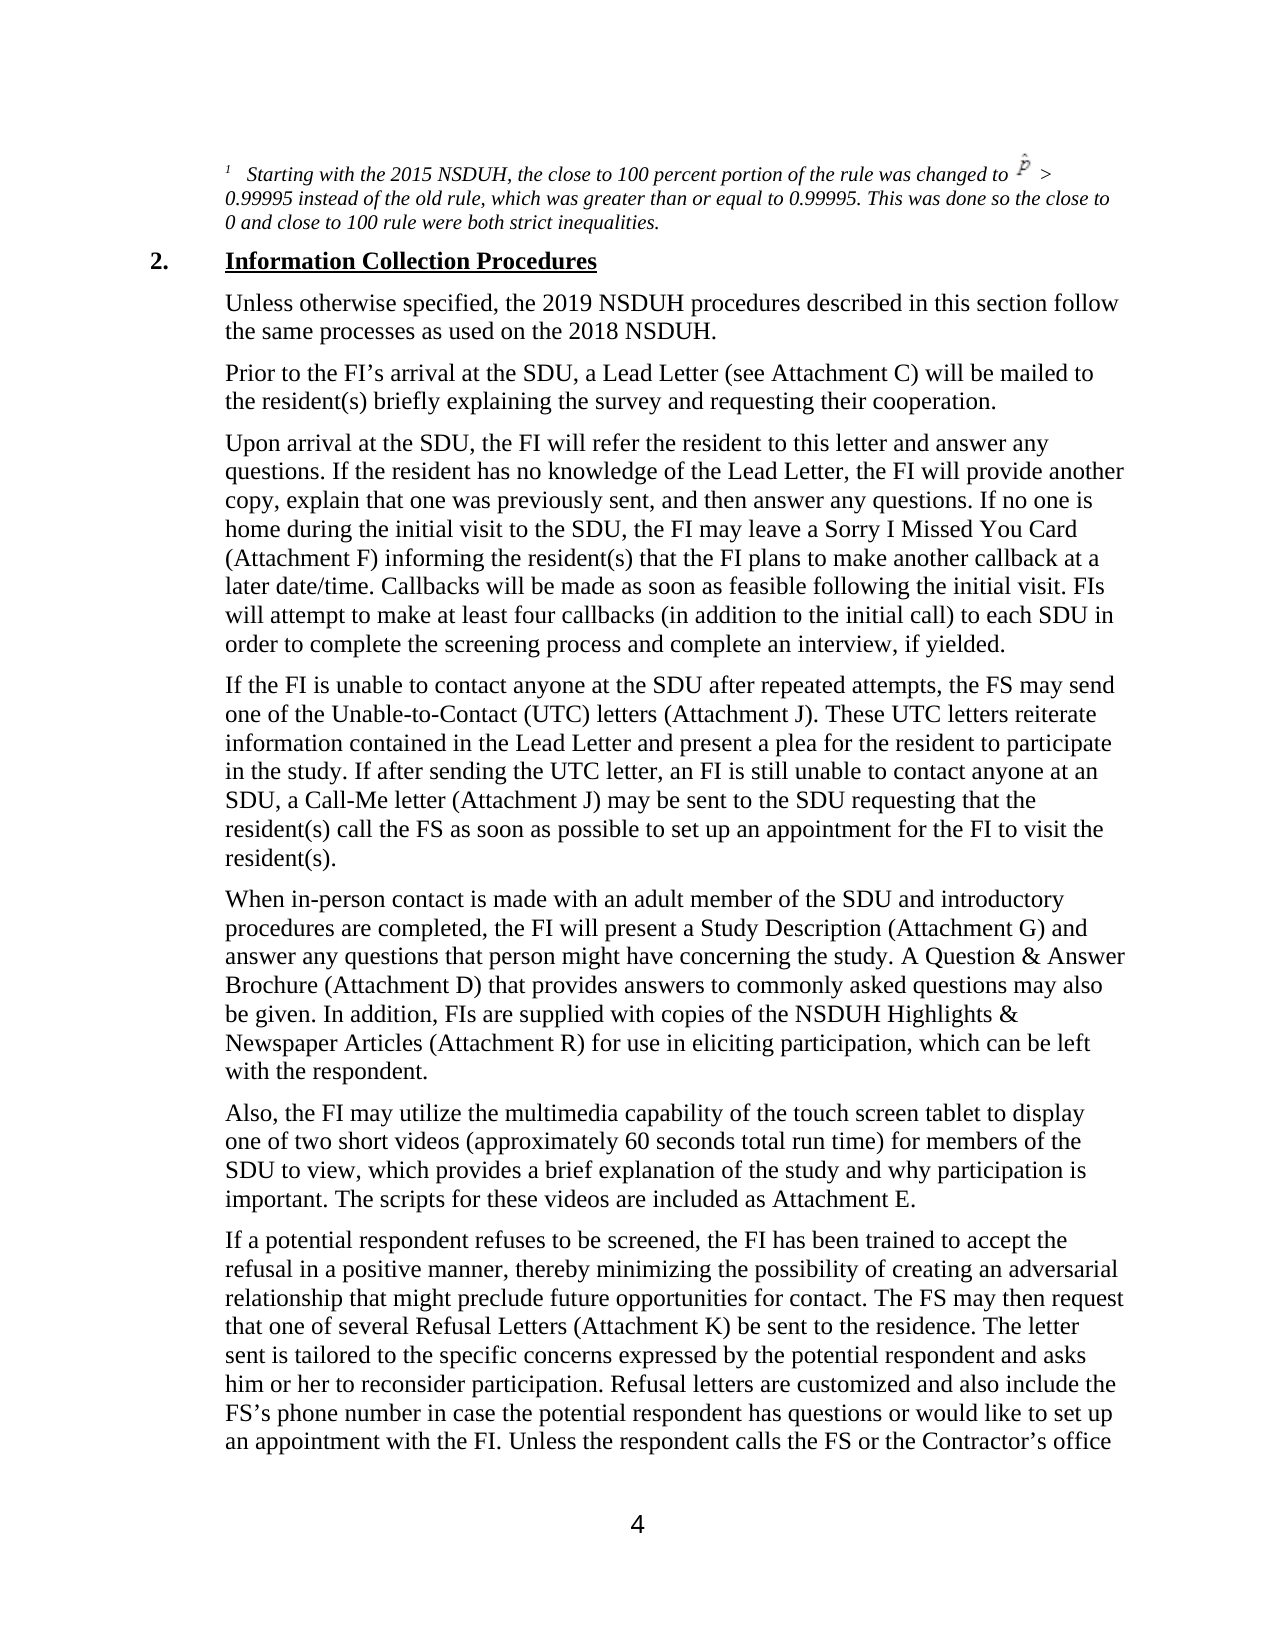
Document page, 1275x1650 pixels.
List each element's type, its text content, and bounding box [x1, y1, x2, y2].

picture [1013, 150, 1034, 182]
text Unless otherwise specified, the 2019 NSDUH procedures described in this section follow the same processes as used on the 2018 NSDUH. [225, 288, 1125, 345]
text Prior to the FI’s arrival at the SDU, a Lead Letter (see Attachment C) will be mailed to the resident(s) briefly explaining the survey and requesting their cooperation. [225, 358, 1125, 415]
text Upon arrival at the SDU, the FI will refer the resident to this letter and answer any questions. If the resident has no knowledge of the Lead Letter, the FI will provide another copy, explain that one was previously sent, and then answer any questions. If no one is home during the initial visit to the SDU, the FI may leave a Sorry I Missed You Card (Attachment F) informing the resident(s) that the FI plans to make another callback at a later date/time. Callbacks will be made as soon as feasible following the initial visit. FIs will attempt to make at least four callbacks (in addition to the initial call) to each SDU in order to complete the screening process and complete an interview, if yielded. [225, 428, 1125, 658]
subtitle 2. Information Collection Procedures [150, 246, 1125, 275]
text When in-person contact is made with an adult member of the SDU and introductory procedures are completed, the FI will present a Study Description (Attachment G) and answer any questions that person might have concerning the study. A Question & Answer Brochure (Attachment D) that provides answers to commonly asked questions may also be given. In addition, FIs are supplied with copies of the NSDUH Highlights & Newspaper Articles (Attachment R) for use in eliciting participation, which can be left with the respondent. [225, 884, 1125, 1085]
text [225, 1225, 1125, 1455]
text Also, the FI may utilize the multimedia capability of the touch screen tablet to display one of two short videos (approximately 60 seconds total run time) for members of the SDU to view, which provides a brief explanation of the study and why participation is important. The scripts for these videos are included as Attachment E. [225, 1098, 1125, 1213]
text If the FI is unable to contact anyone at the SDU after repeated attempts, the FS may send one of the Unable-to-Contact (UTC) letters (Attachment J). These UTC letters reiterate information contained in the Lead Letter and present a plea for the resident to participate in the study. If after sending the UTC letter, an FI is still unable to contact anyone at an SDU, a Call-Me letter (Attachment J) may be sent to the SDU requesting that the resident(s) call the FS as soon as possible to set up an appointment for the FI to visit the resident(s). [225, 670, 1125, 871]
text 1 Starting with the 2015 NSDUH, the close to 100 percent portion of the rule was changed to > 0.99995 instead of the old rule, which was greater than or equal to 0.99995. This was done so the close to 0 and close to 100 rule were both strict inequalities. [225, 150, 1125, 234]
